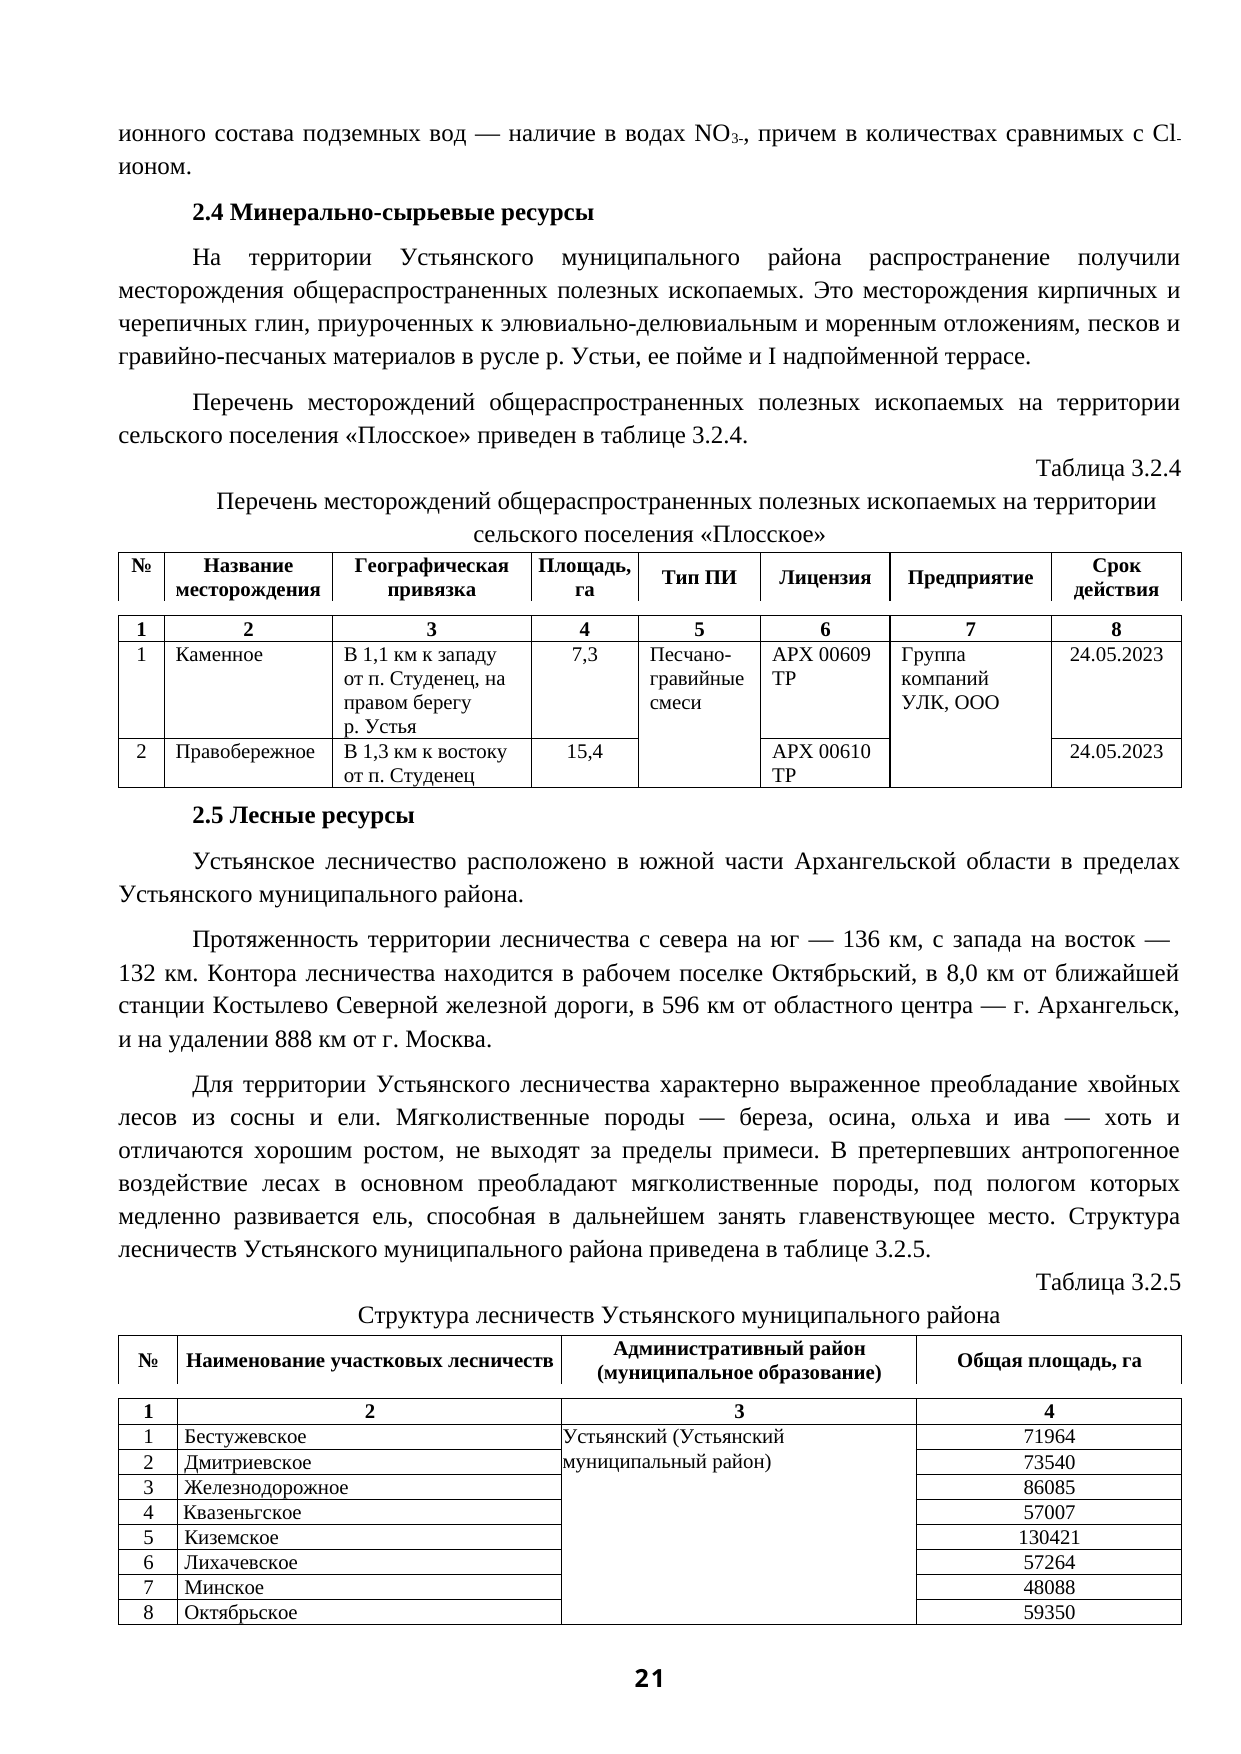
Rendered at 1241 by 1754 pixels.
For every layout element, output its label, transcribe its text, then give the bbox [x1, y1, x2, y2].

table_cell Устьянский (Устьянский муниципальный район) [562, 1425, 916, 1624]
table_header 5 [639, 616, 760, 641]
table_cell 130421 [917, 1525, 1181, 1549]
table_header Лицензия [761, 553, 889, 601]
table_cell Дмитриевское [178, 1450, 561, 1474]
table_header 4 [532, 616, 638, 641]
text 2.5 Лесные ресурсы [118, 801, 1181, 829]
table_cell 8 [119, 1600, 177, 1624]
table_cell 7,3 [532, 642, 638, 738]
table_cell 2 [119, 1450, 177, 1474]
text Для территории Устьянского лесничества характерно выраженное преобладание хвойных лесов из сосны и ели. Мягколиственные породы — береза, осина, ольха и ива — хоть и отличаются хорошим ростом, не выходят за пределы примеси. В претерпевших антропогенное воздействие лесах в основном преобладают мягколиственные породы, под пологом которых медленно развивается ель, способная в дальнейшем занять главенствующее место. Структура лесничеств Устьянского муниципального района приведена в таблице 3.2.5. [118, 1069, 1181, 1263]
table_header Предприятие [891, 553, 1051, 601]
table_header Географическая привязка [333, 553, 531, 601]
table_header 4 [917, 1399, 1181, 1423]
text Таблица 3.2.5 [118, 1267, 1181, 1296]
text Таблица 3.2.4 [118, 453, 1181, 482]
table_cell В 1,1 км к западу от п. Студенец, на правом берегу р. Устья [333, 642, 531, 738]
text Структура лесничеств Устьянского муниципального района [118, 1300, 1181, 1329]
table_header Название месторождения [165, 553, 332, 601]
table_cell Лихачевское [178, 1550, 561, 1574]
table_header 2 [178, 1399, 561, 1423]
table_header 1 [119, 1399, 177, 1423]
table_cell 4 [119, 1500, 177, 1524]
table_cell Железнодорожное [178, 1475, 561, 1499]
table_cell 24.05.2023 [1052, 642, 1181, 738]
table_cell Квазеньгское [178, 1500, 561, 1524]
table_header № [119, 1336, 177, 1384]
table_cell 3 [119, 1475, 177, 1499]
table_header 3 [333, 616, 531, 641]
table_header 2 [165, 616, 332, 641]
text 2.4 Минерально-сырьевые ресурсы [118, 197, 1181, 225]
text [118, 118, 1181, 180]
table_header Тип ПИ [639, 553, 760, 601]
table_cell 2 [119, 739, 164, 787]
table_cell 59350 [917, 1600, 1181, 1624]
table_cell 24.05.2023 [1052, 739, 1181, 787]
table_cell Правобережное [165, 739, 332, 787]
table_header 6 [761, 616, 889, 641]
table_cell 48088 [917, 1575, 1181, 1599]
table_cell Минское [178, 1575, 561, 1599]
table_cell Группа компаний УЛК, ООО [891, 642, 1051, 787]
table_header 8 [1052, 616, 1181, 641]
table_cell АРХ 00610 ТР [761, 739, 889, 787]
table_cell 86085 [917, 1475, 1181, 1499]
text На территории Устьянского муниципального района распространение получили месторождения общераспространенных полезных ископаемых. Это месторождения кирпичных и черепичных глин, приуроченных к элювиально-делювиальным и моренным отложениям, песков и гравийно-песчаных материалов в русле р. Устьи, ее пойме и I надпойменной террасе. [118, 242, 1181, 370]
table_cell 57264 [917, 1550, 1181, 1574]
text Перечень месторождений общераспространенных полезных ископаемых на территории сельского поселения «Плосское» [118, 486, 1181, 548]
table_header Площадь, га [532, 553, 638, 601]
table_header Срок действия [1052, 553, 1181, 601]
table_cell В 1,3 км к востоку от п. Студенец [333, 739, 531, 787]
table_cell Бестужевское [178, 1425, 561, 1448]
table_cell 15,4 [532, 739, 638, 787]
table_cell Киземское [178, 1525, 561, 1549]
table_header Административный район (муниципальное образование) [562, 1336, 916, 1384]
text Протяженность территории лесничества с севера на юг — 136 км, с запада на восток — 132 км. Контора лесничества находится в рабочем поселке Октябрьский, в 8,0 км от ближайшей станции Костылево Северной железной дороги, в 596 км от областного центра — г. Архангельск, и на удалении 888 км от г. Москва. [118, 924, 1181, 1052]
table_header Наименование участковых лесничеств [178, 1336, 561, 1384]
table_header 7 [891, 616, 1051, 641]
table_cell 71964 [917, 1425, 1181, 1448]
table_cell Октябрьское [178, 1600, 561, 1624]
table_header 1 [119, 616, 164, 641]
table_cell 73540 [917, 1450, 1181, 1474]
text Устьянское лесничество расположено в южной части Архангельской области в пределах Устьянского муниципального района. [118, 846, 1181, 908]
table_header Общая площадь, га [917, 1336, 1181, 1384]
table_cell 1 [119, 642, 164, 738]
table_cell Каменное [165, 642, 332, 738]
table_cell 5 [119, 1525, 177, 1549]
table_cell 6 [119, 1550, 177, 1574]
table_cell Песчано-гравийные смеси [639, 642, 760, 787]
table_header № [119, 553, 164, 601]
table_cell АРХ 00609 ТР [761, 642, 889, 738]
text Перечень месторождений общераспространенных полезных ископаемых на территории сельского поселения «Плосское» приведен в таблице 3.2.4. [118, 387, 1181, 448]
table_header 3 [562, 1399, 916, 1423]
table_cell 7 [119, 1575, 177, 1599]
table_cell 57007 [917, 1500, 1181, 1524]
table_cell 1 [119, 1425, 177, 1448]
